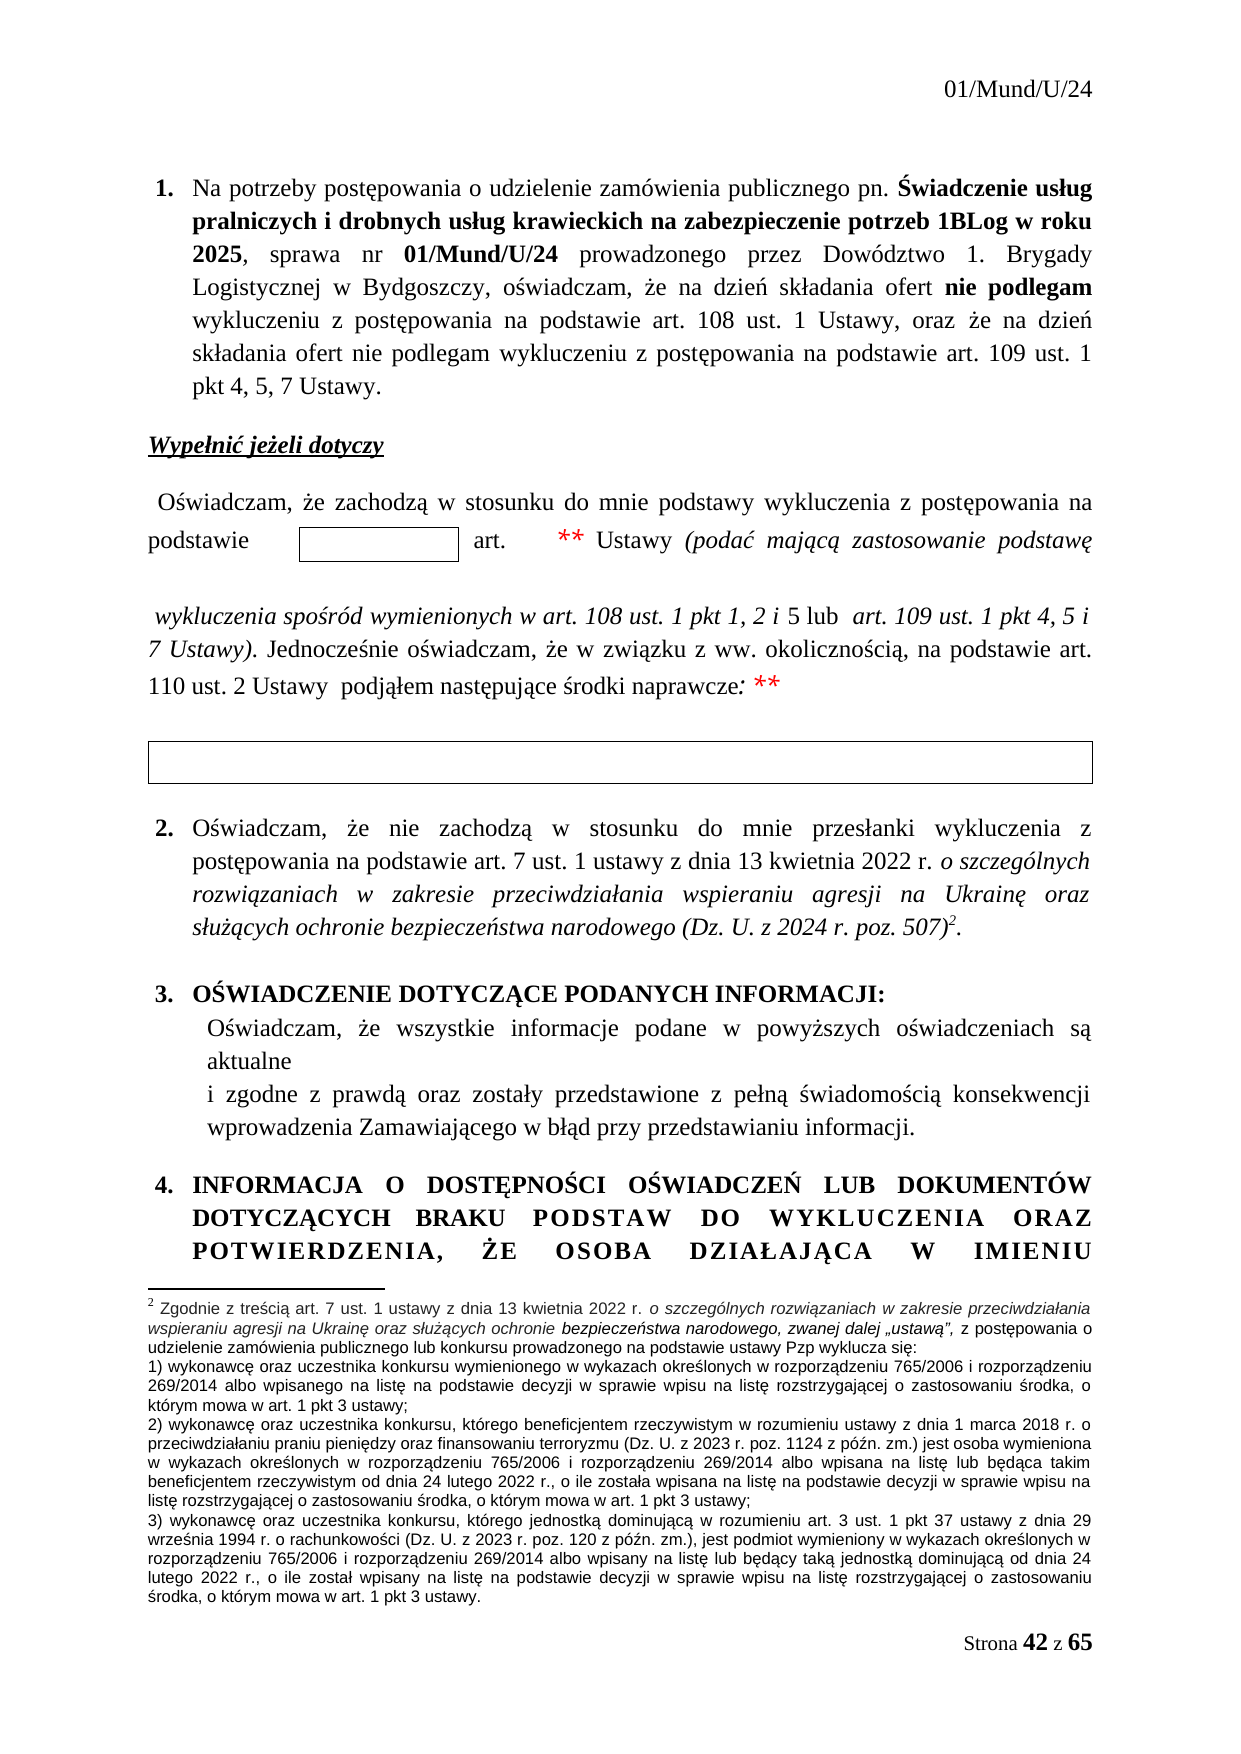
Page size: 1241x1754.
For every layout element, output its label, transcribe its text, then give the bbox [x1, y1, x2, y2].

table_header [149, 742, 1092, 783]
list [154, 1170, 1092, 1265]
text Wypełnić jeżeli dotyczy [148, 432, 1092, 459]
list OŚWIADCZENIE DOTYCZĄCE PODANYCH INFORMACJI: [154, 979, 1092, 1008]
text wykluczenia spośród wymienionych w art. 108 ust. 1 pkt 1, 2 i 5 lub art. 109 ust. 1 pkt 4, 5 i 7 Ustawy). Jednocześnie oświadczam, że w związku z ww. okolicznością, na podstawie art. 110 ust. 2 Ustawy podjąłem następujące środki naprawcze: ** [148, 601, 1092, 702]
list Oświadczam, że nie zachodzą w stosunku do mnie przesłanki wykluczenia z postępowania na podstawie art. 7 ust. 1 ustawy z dnia 13 kwietnia 2022 r. o szczególnych rozwiązaniach w zakresie przeciwdziałania wspieraniu agresji na Ukrainę oraz służących ochronie bezpieczeństwa narodowego (Dz. U. z 2024 r. poz. 507). [155, 813, 1092, 941]
text Oświadczam, że wszystkie informacje podane w powyższych oświadczeniach są aktualne i zgodne z prawdą oraz zostały przedstawione z pełną świadomością konsekwencji wprowadzenia Zamawiającego w błąd przy przedstawianiu informacji. [207, 1013, 1091, 1141]
list Na potrzeby postępowania o udzielenie zamówienia publicznego pn. Świadczenie usług pralniczych i drobnych usług krawieckich na zabezpieczenie potrzeb 1BLog w roku 2025, sprawa nr 01/Mund/U/24 prowadzonego przez Dowództwo 1. Brygady Logistycznej w Bydgoszczy, oświadczam, że na dzień składania ofert nie podlegam wykluczeniu z postępowania na podstawie art. 108 ust. 1 Ustawy, oraz że na dzień składania ofert nie podlegam wykluczeniu z postępowania na podstawie art. 109 ust. 1 pkt 4, 5, 7 Ustawy. [155, 173, 1092, 399]
table_header [300, 528, 458, 561]
text Oświadczam, że zachodzą w stosunku do mnie podstawy wykluczenia z postępowania na podstawie art. ** Ustawy (podać mającą zastosowanie podstawę [148, 487, 1092, 594]
